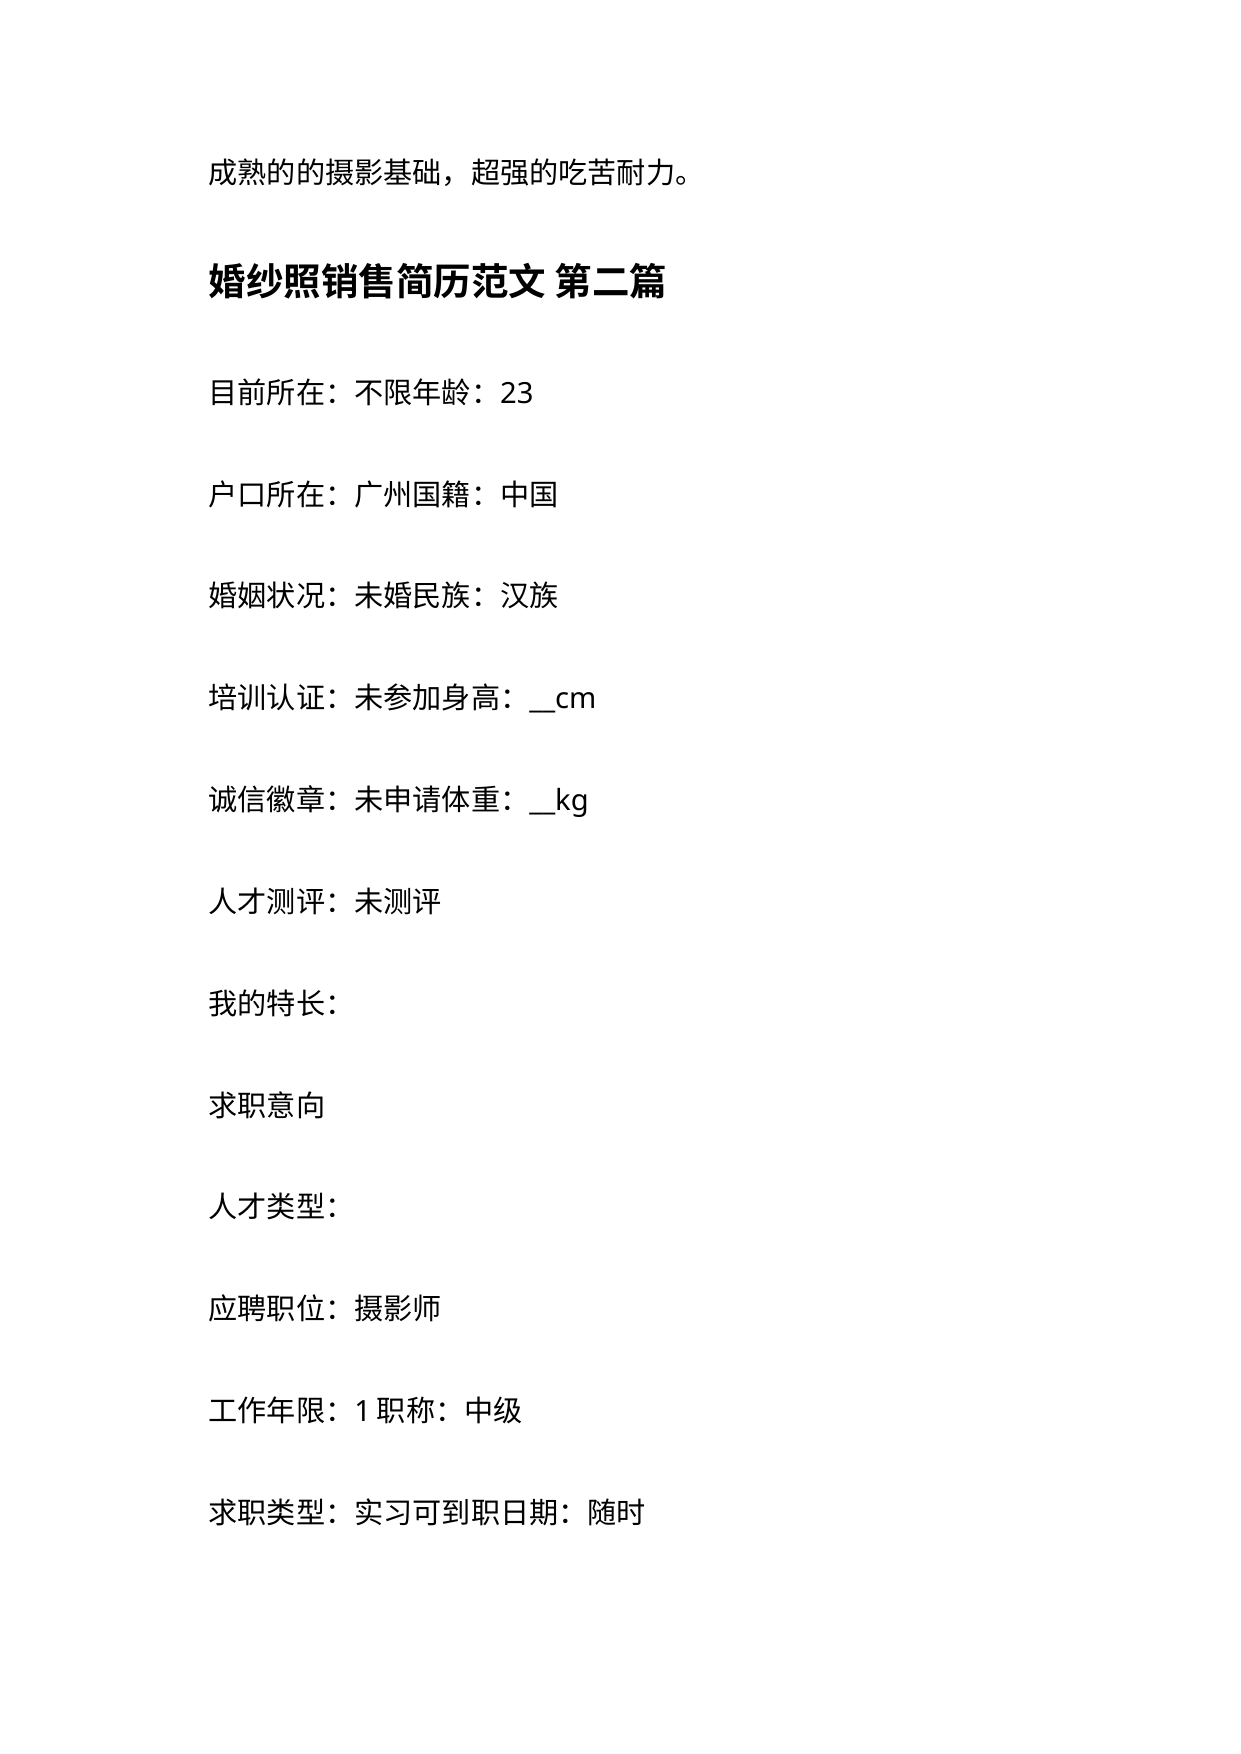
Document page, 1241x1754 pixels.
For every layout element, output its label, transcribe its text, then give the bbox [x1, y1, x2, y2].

text 工作年限：1职称：中级 [150, 1387, 1090, 1430]
text 诚信徽章：未申请体重：__kg [150, 777, 1090, 819]
text 求职意向 [150, 1082, 1090, 1124]
text 目前所在：不限年龄：23 [150, 369, 1090, 412]
text 人才类型： [150, 1184, 1090, 1226]
text 成熟的的摄影基础，超强的吃苦耐力。 [150, 150, 1090, 192]
text 户口所在：广州国籍：中国 [150, 471, 1090, 513]
text 我的特长： [150, 980, 1090, 1023]
text 婚姻状况：未婚民族：汉族 [150, 573, 1090, 615]
text 人才测评：未测评 [150, 879, 1090, 921]
text 婚纱照销售简历范文 第二篇 [150, 252, 1090, 306]
text 求职类型：实习可到职日期：随时 [150, 1489, 1090, 1532]
text 培训认证：未参加身高：__cm [150, 675, 1090, 717]
text 应聘职位：摄影师 [150, 1286, 1090, 1328]
